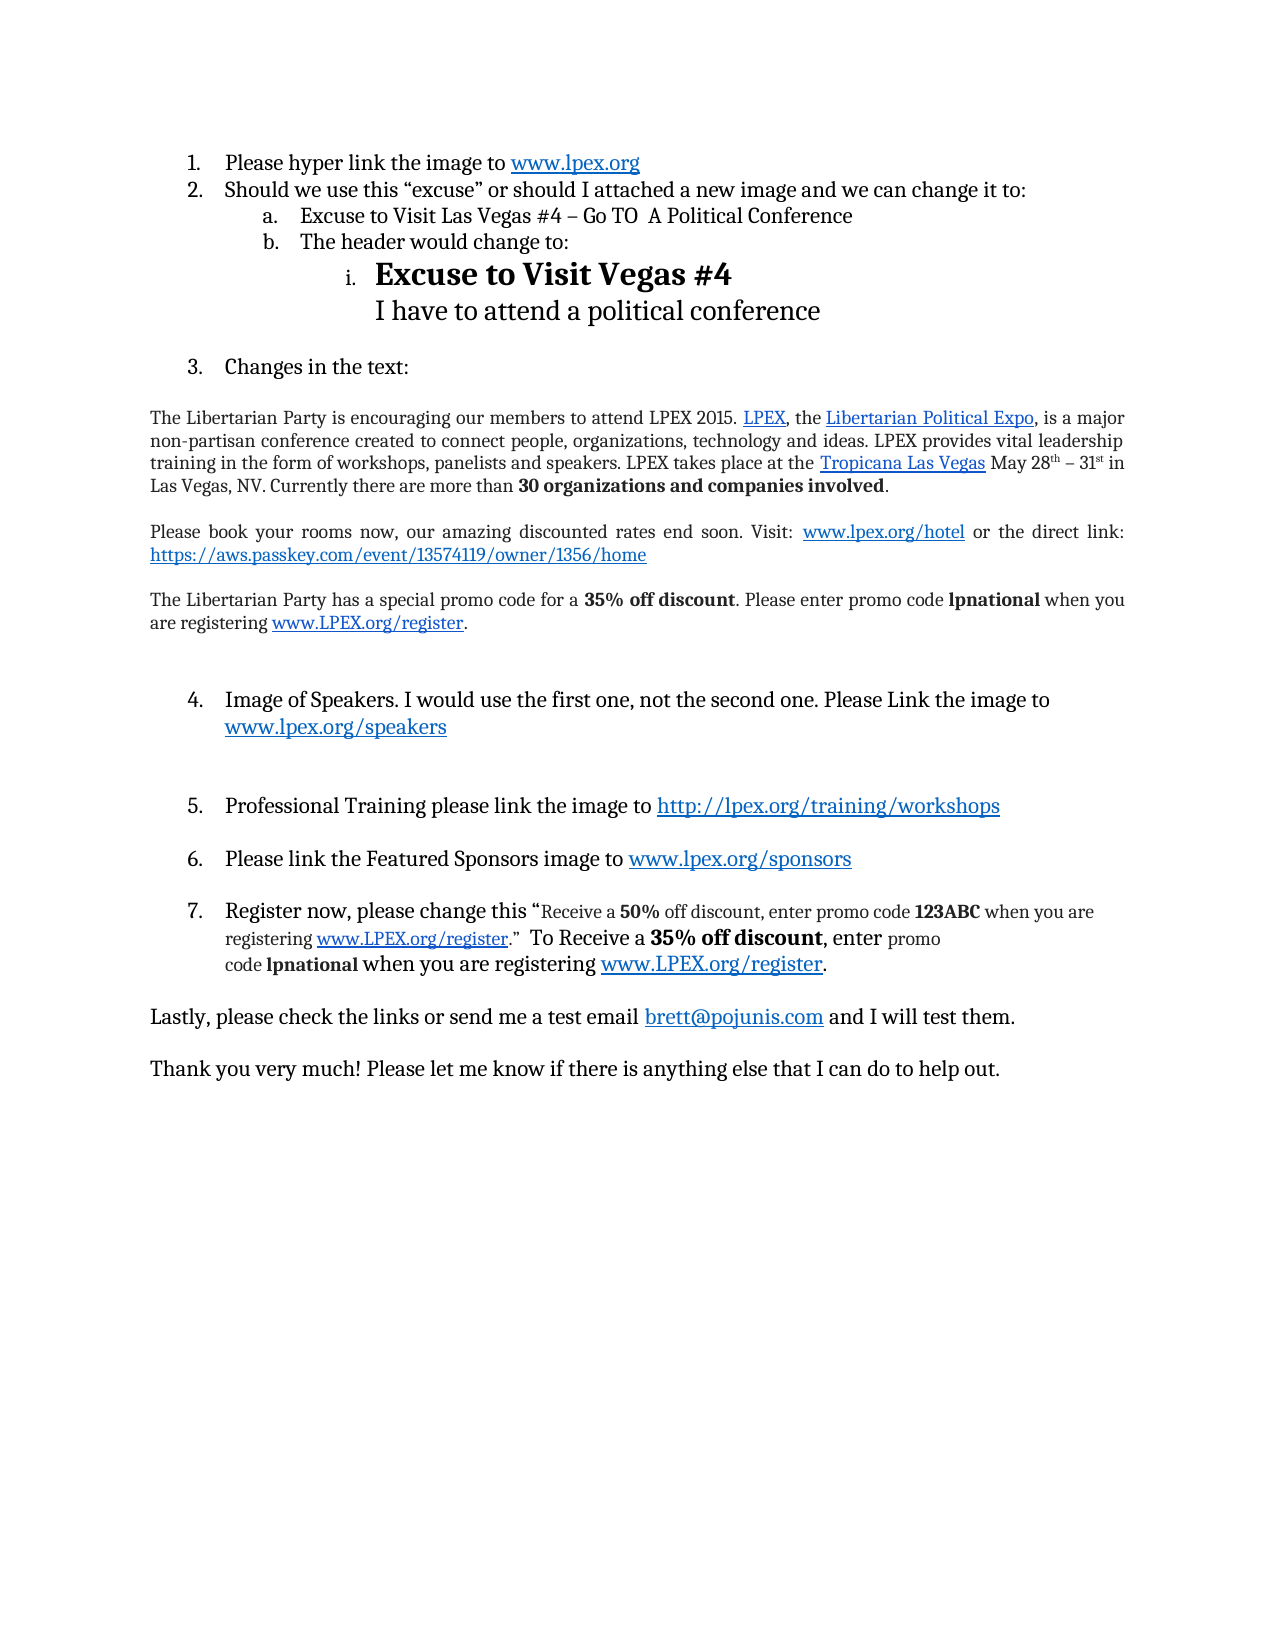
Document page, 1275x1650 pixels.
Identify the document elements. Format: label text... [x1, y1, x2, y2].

list Excuse to Visit Las Vegas #4 – Go TO A Political Conference [262, 203, 1125, 229]
text Please book your rooms now, our amazing discounted rates end soon. Visit: www.lpex.org/hotel or the direct link: https://aws.passkey.com/event/13574119/owner/1356/home [150, 520, 1125, 566]
list Changes in the text: [187, 354, 1125, 380]
list Professional Training please link the image to http://lpex.org/training/workshops [187, 793, 1125, 819]
text Thank you very much! Please let me know if there is anything else that I can do to help out. [150, 1056, 1125, 1082]
list The header would change to: [262, 229, 1125, 255]
text The Libertarian Party has a special promo code for a 35% off discount. Please enter promo code lpnational when you are registering www.LPEX.org/register. [150, 589, 1125, 634]
text The Libertarian Party is encouraging our members to attend LPEX 2015. LPEX, the Libertarian Political Expo, is a major non-partisan conference created to connect people, organizations, technology and ideas. LPEX provides vital leadership training in the form of workshops, panelists and speakers. LPEX takes place at the Tropicana Las Vegas May 28th – 31st in Las Vegas, NV. Currently there are more than 30 organizations and companies involved. [150, 406, 1125, 498]
list Excuse to Visit Vegas #4 I have to attend a political conference [356, 255, 1125, 327]
list Please hyper link the image to www.lpex.org [187, 150, 1125, 176]
list Should we use this “excuse” or should I attached a new image and we can change it to: [187, 176, 1125, 203]
list Please link the Featured Sponsors image to www.lpex.org/sponsors [187, 845, 1125, 872]
list Image of Speakers. I would use the first one, not the second one. Please Link the image to www.lpex.org/speakers [187, 687, 1125, 740]
text Lastly, please check the links or send me a test email brett@pojunis.com and I will test them. [150, 1003, 1125, 1030]
list Register now, please change this “Receive a 50% off discount, enter promo code 123ABC when you are registering www.LPEX.org/register.” To Receive a 35% off discount, enter promo code lpnational when you are registering www.LPEX.org/register. [187, 898, 1125, 977]
